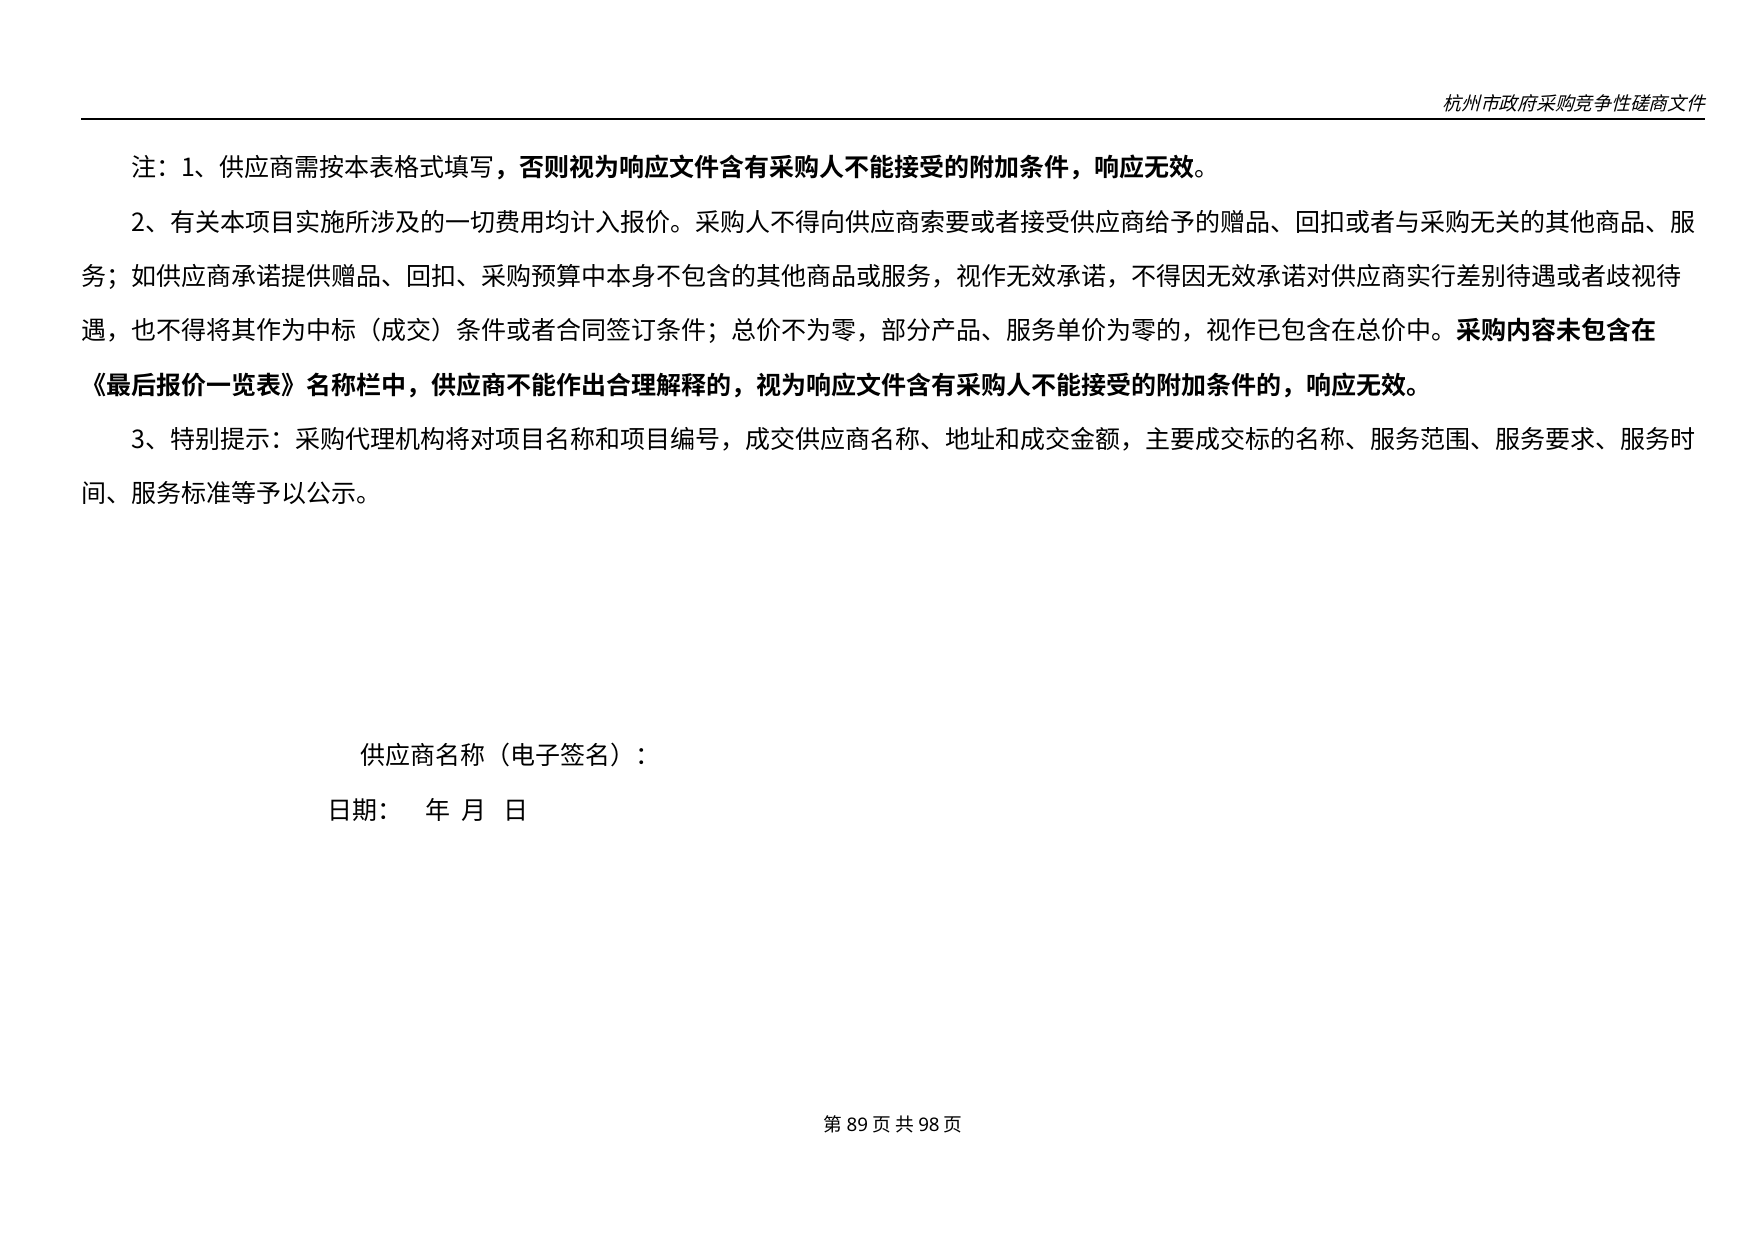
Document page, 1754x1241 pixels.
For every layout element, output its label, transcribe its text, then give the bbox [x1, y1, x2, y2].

text 3、特别提示：采购代理机构将对项目名称和项目编号，成交供应商名称、地址和成交金额，主要成交标的名称、服务范围、服务要求、服务时间、服务标准等予以公示。 [81, 419, 1705, 510]
text 注：1、供应商需按本表格式填写，否则视为响应文件含有采购人不能接受的附加条件，响应无效。 [81, 148, 1705, 184]
text 供应商名称（电子签名）： [81, 736, 1754, 772]
text 2、有关本项目实施所涉及的一切费用均计入报价。采购人不得向供应商索要或者接受供应商给予的赠品、回扣或者与采购无关的其他商品、服务；如供应商承诺提供赠品、回扣、采购预算中本身不包含的其他商品或服务，视作无效承诺，不得因无效承诺对供应商实行差别待遇或者歧视待遇，也不得将其作为中标（成交）条件或者合同签订条件；总价不为零，部分产品、服务单价为零的，视作已包含在总价中。采购内容未包含在《最后报价一览表》名称栏中，供应商不能作出合理解释的，视为响应文件含有采购人不能接受的附加条件的，响应无效。 [81, 202, 1705, 401]
text 日期： 年 月 日 [81, 790, 1705, 826]
